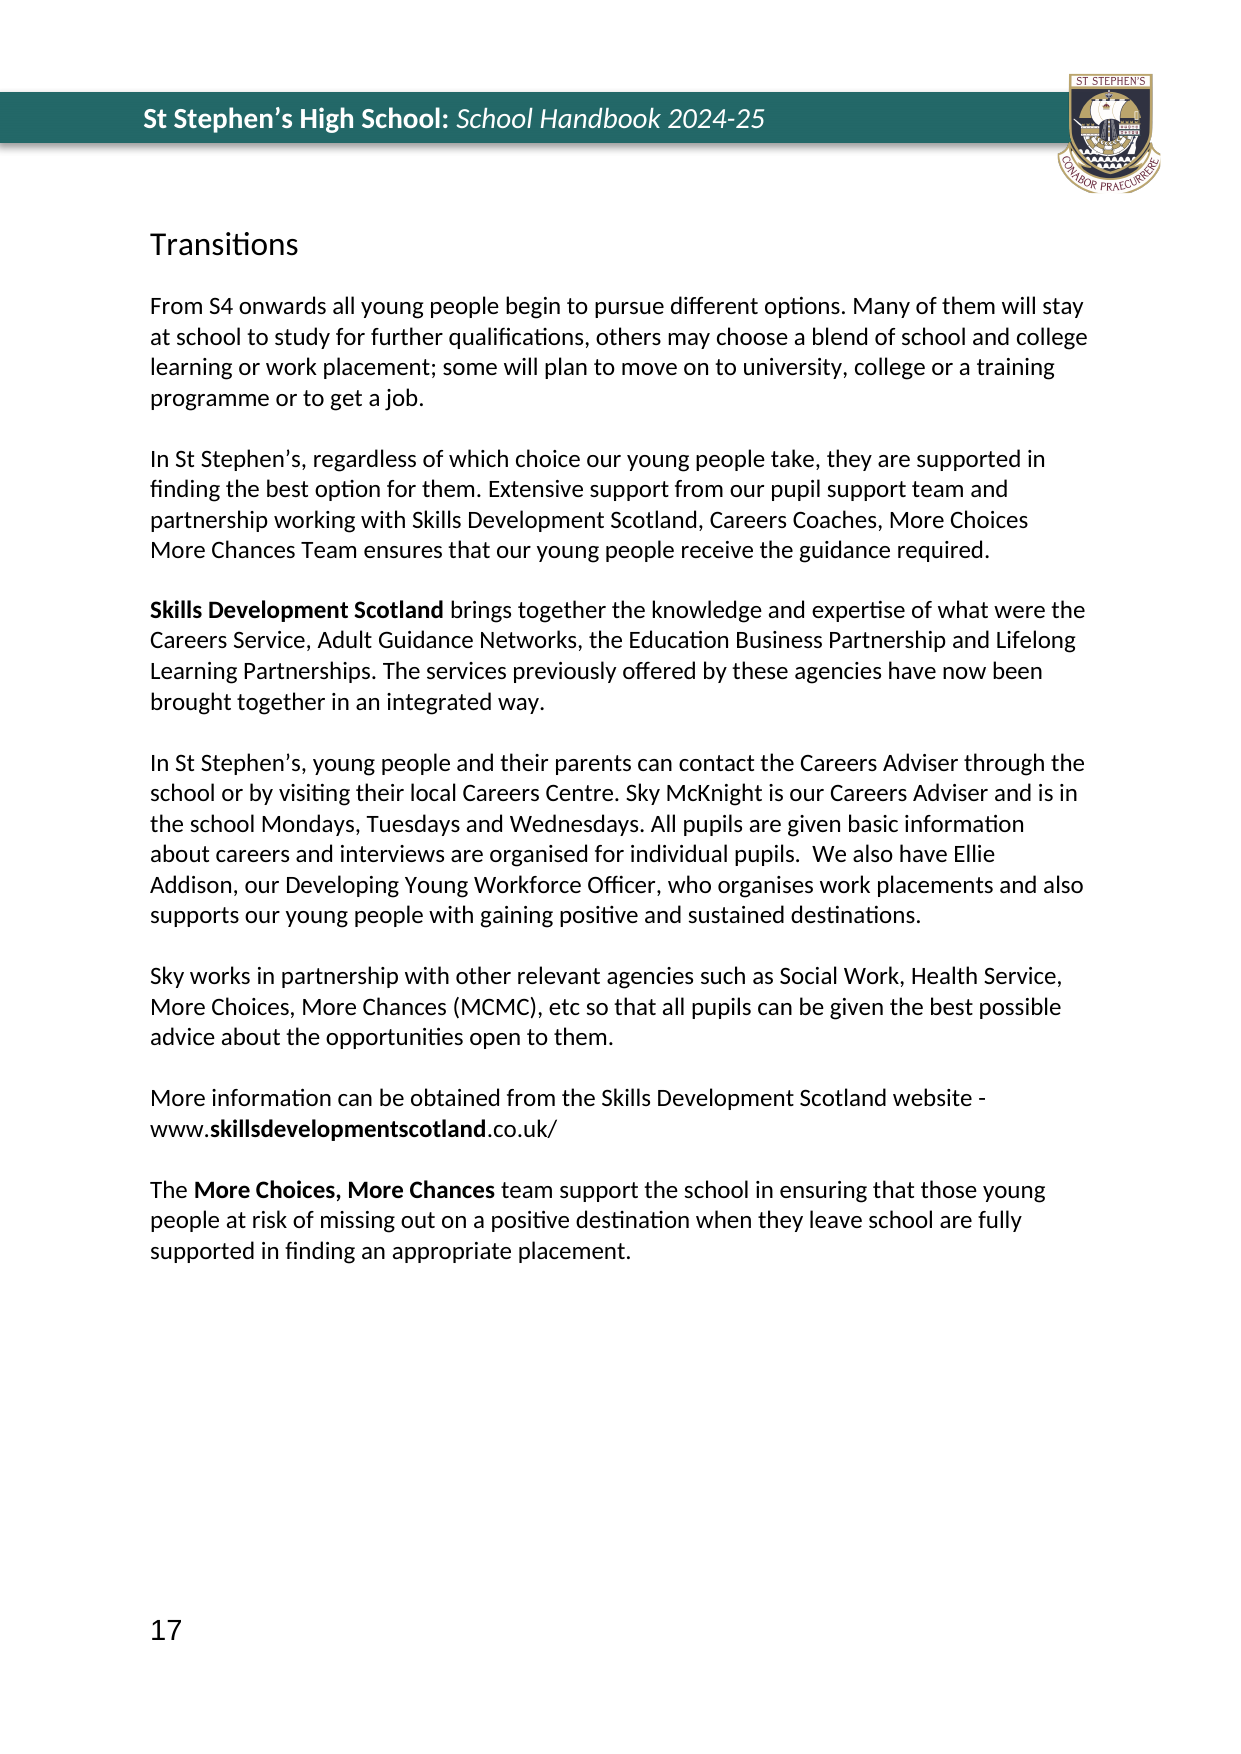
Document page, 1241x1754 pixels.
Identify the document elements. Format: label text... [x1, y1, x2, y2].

text More information can be obtained from the Skills Development Scotland website - www.skillsdevelopmentscotland.co.uk/ [150, 1082, 1090, 1143]
picture [0, 73, 1161, 193]
text From S4 onwards all young people begin to pursue different options. Many of them will stay at school to study for further qualifications, others may choose a blend of school and college learning or work placement; some will plan to move on to university, college or a training programme or to get a job. [150, 290, 1090, 412]
text Sky works in partnership with other relevant agencies such as Social Work, Health Service, More Choices, More Chances (MCMC), etc so that all pupils can be given the best possible advice about the opportunities open to them. [150, 960, 1090, 1052]
text The More Choices, More Chances team support the school in ensuring that those young people at risk of missing out on a positive destination when they leave school are fully supported in finding an appropriate placement. [150, 1174, 1090, 1266]
text In St Stephen’s, young people and their parents can contact the Careers Adviser through the school or by visiting their local Careers Centre. Sky McKnight is our Careers Adviser and is in the school Mondays, Tuesdays and Wednesdays. All pupils are given basic information about careers and interviews are organised for individual pupils. We also have Ellie Addison, our Developing Young Workforce Officer, who organises work placements and also supports our young people with gaining positive and sustained destinations. [150, 747, 1090, 930]
text Transitions [150, 222, 1090, 263]
text Skills Development Scotland brings together the knowledge and expertise of what were the Careers Service, Adult Guidance Networks, the Education Business Partnership and Lifelong Learning Partnerships. The services previously offered by these agencies have now been brought together in an integrated way. [150, 594, 1090, 716]
text In St Stephen’s, regardless of which choice our young people take, they are supported in finding the best option for them. Extensive support from our pupil support team and partnership working with Skills Development Scotland, Careers Coaches, More Choices More Chances Team ensures that our young people receive the guidance required. [150, 443, 1090, 565]
